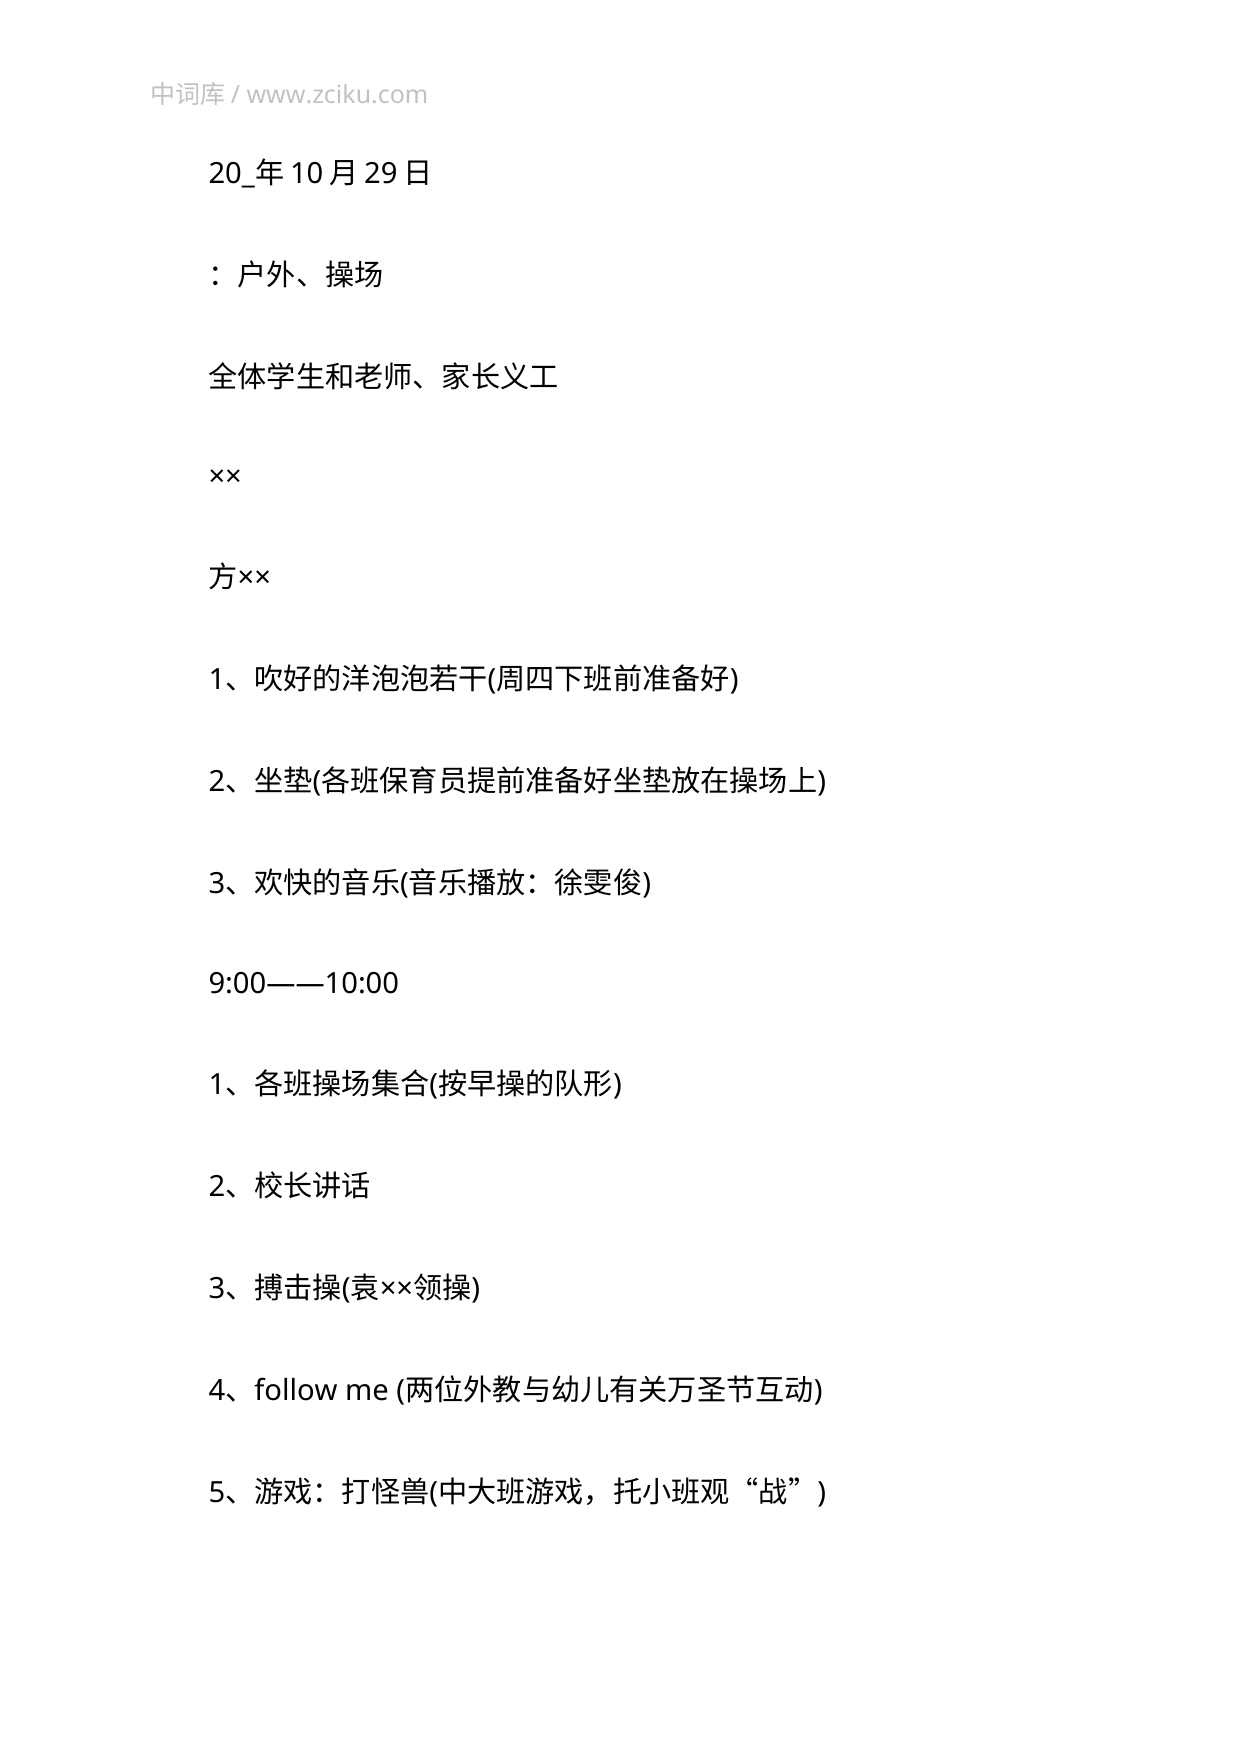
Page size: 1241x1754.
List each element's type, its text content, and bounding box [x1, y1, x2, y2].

text 1、吹好的洋泡泡若干(周四下班前准备好) [150, 656, 1090, 698]
text 4、follow me (两位外教与幼儿有关万圣节互动) [150, 1366, 1090, 1409]
text 全体学生和老师、家长义工 [150, 354, 1090, 396]
text 9:00——10:00 [150, 962, 1090, 1002]
text 方×× [150, 554, 1090, 596]
text 3、欢快的音乐(音乐播放：徐雯俊) [150, 860, 1090, 902]
text 2、校长讲话 [150, 1162, 1090, 1205]
text 20_年10月29日 [150, 150, 1090, 192]
text 5、游戏：打怪兽(中大班游戏，托小班观“战”) [150, 1468, 1090, 1511]
text 2、坐垫(各班保育员提前准备好坐垫放在操场上) [150, 758, 1090, 800]
text ×× [150, 456, 1090, 495]
text ：户外、操场 [150, 252, 1090, 294]
text 3、搏击操(袁××领操) [150, 1264, 1090, 1307]
text 1、各班操场集合(按早操的队形) [150, 1060, 1090, 1103]
